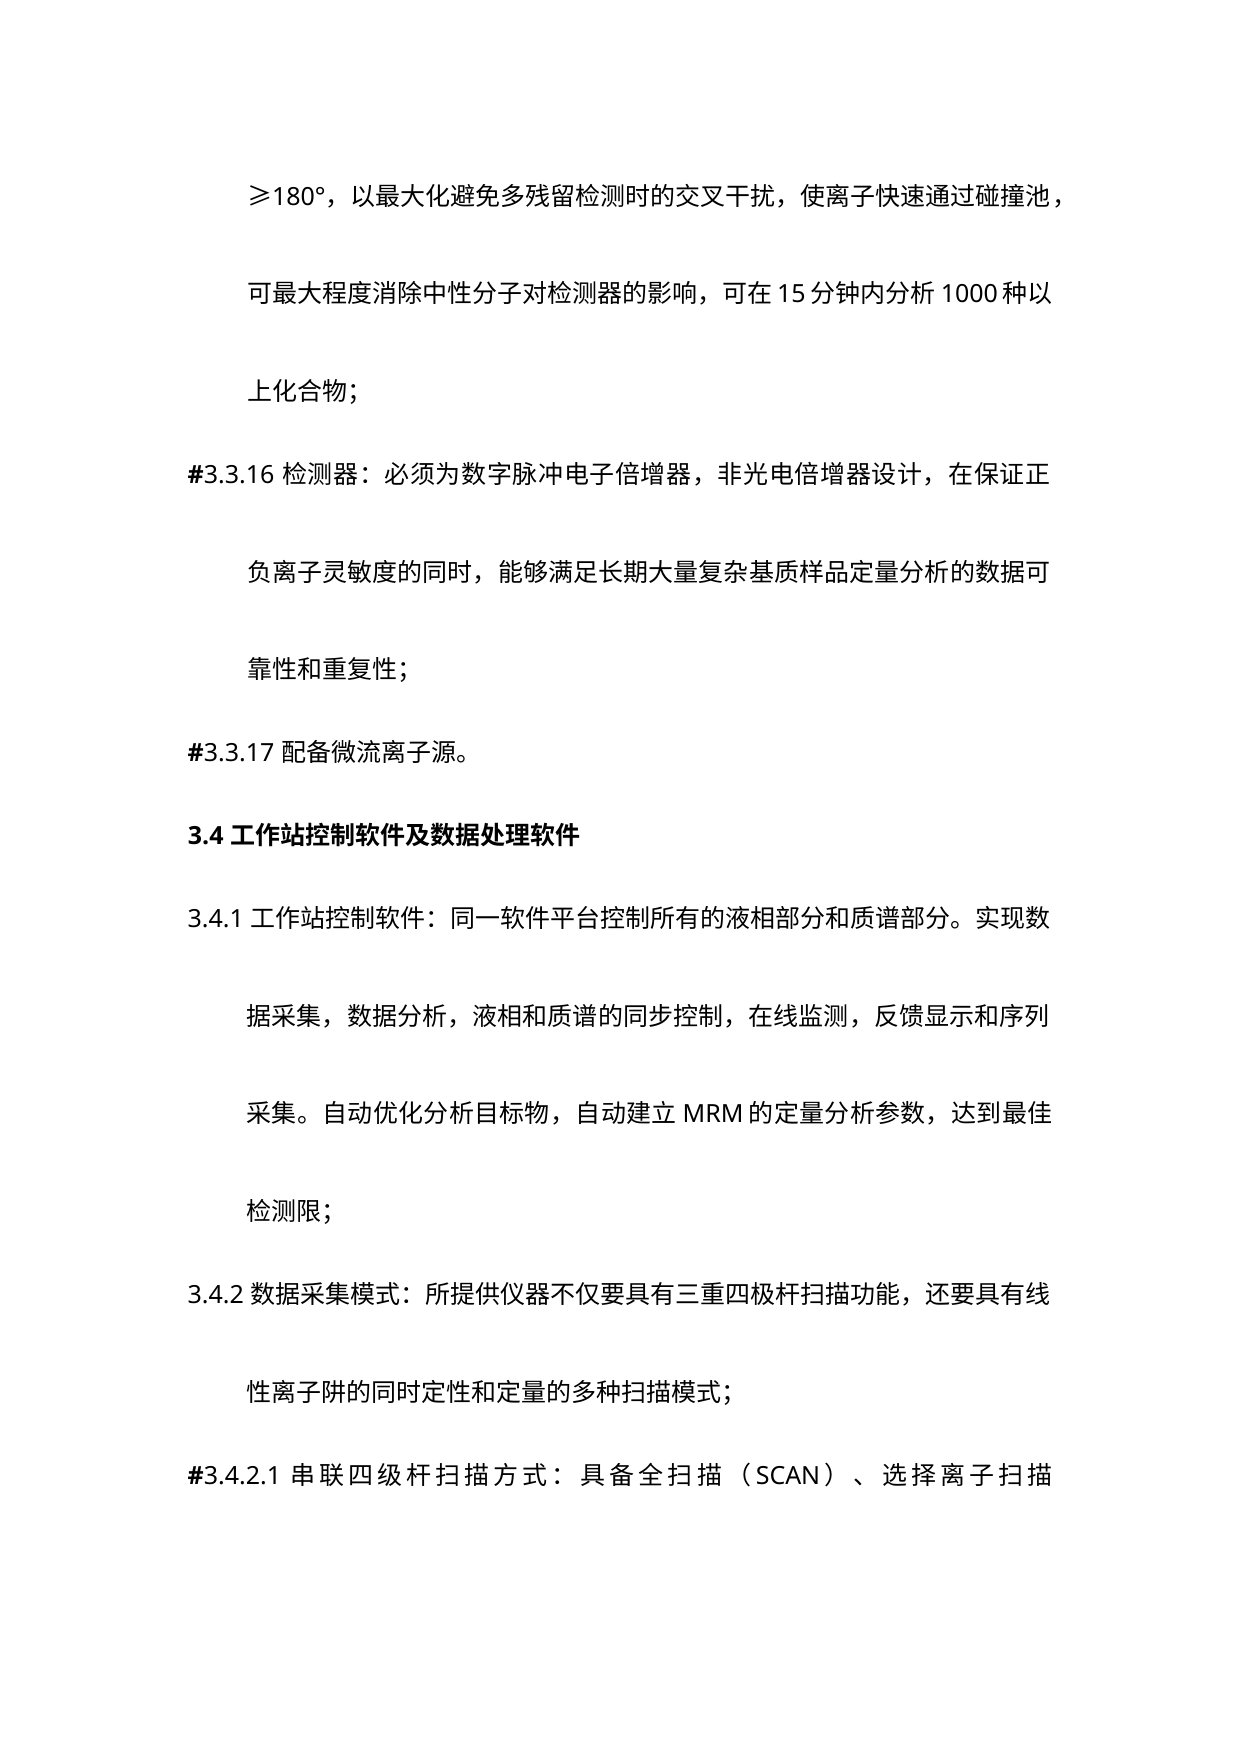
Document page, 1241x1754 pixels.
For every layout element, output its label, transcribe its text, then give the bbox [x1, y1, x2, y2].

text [187, 1441, 1053, 1506]
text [187, 162, 1053, 422]
text 3.4 工作站控制软件及数据处理软件 [188, 801, 1053, 866]
text 3.4.2 数据采集模式：所提供仪器不仅要具有三重四极杆扫描功能，还要具有线性离子阱的同时定性和定量的多种扫描模式； [187, 1260, 1053, 1423]
text #3.3.17 配备微流离子源。 [187, 718, 1053, 783]
text #3.3.16 检测器：必须为数字脉冲电子倍增器，非光电倍增器设计，在保证正负离子灵敏度的同时，能够满足长期大量复杂基质样品定量分析的数据可靠性和重复性； [187, 440, 1053, 700]
text 3.4.1 工作站控制软件：同一软件平台控制所有的液相部分和质谱部分。实现数据采集，数据分析，液相和质谱的同步控制，在线监测，反馈显示和序列采集。自动优化分析目标物，自动建立MRM的定量分析参数，达到最佳检测限； [187, 884, 1053, 1242]
